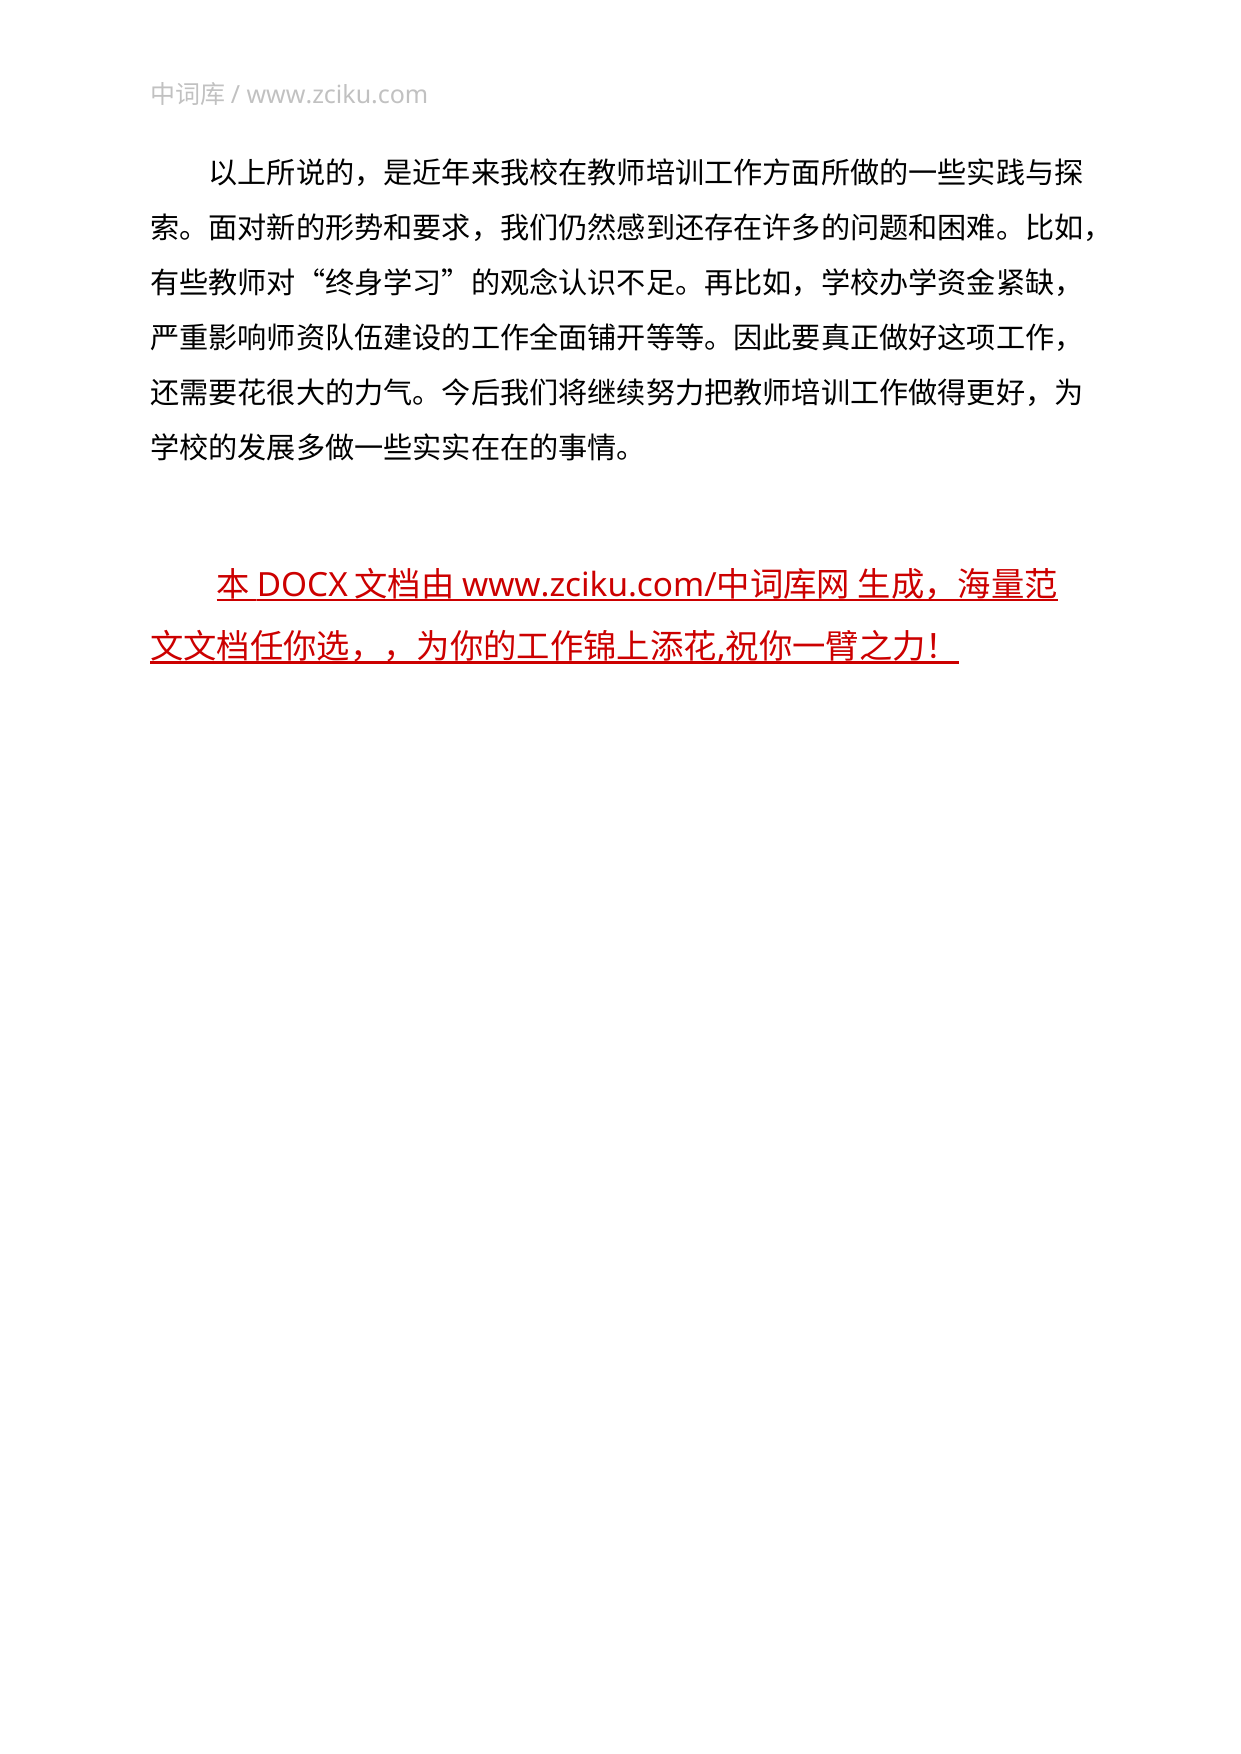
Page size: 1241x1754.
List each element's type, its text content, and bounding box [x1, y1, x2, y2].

text 本DOCX文档由 www.zciku.com/中词库网 生成，海量范文文档任你选，，为你的工作锦上添花,祝你一臂之力！ [150, 557, 1090, 669]
text 以上所说的，是近年来我校在教师培训工作方面所做的一些实践与探索。面对新的形势和要求，我们仍然感到还存在许多的问题和困难。比如，有些教师对“终身学习”的观念认识不足。再比如，学校办学资金紧缺，严重影响师资队伍建设的工作全面铺开等等。因此要真正做好这项工作，还需要花很大的力气。今后我们将继续努力把教师培训工作做得更好，为学校的发展多做一些实实在在的事情。 [150, 150, 1090, 467]
